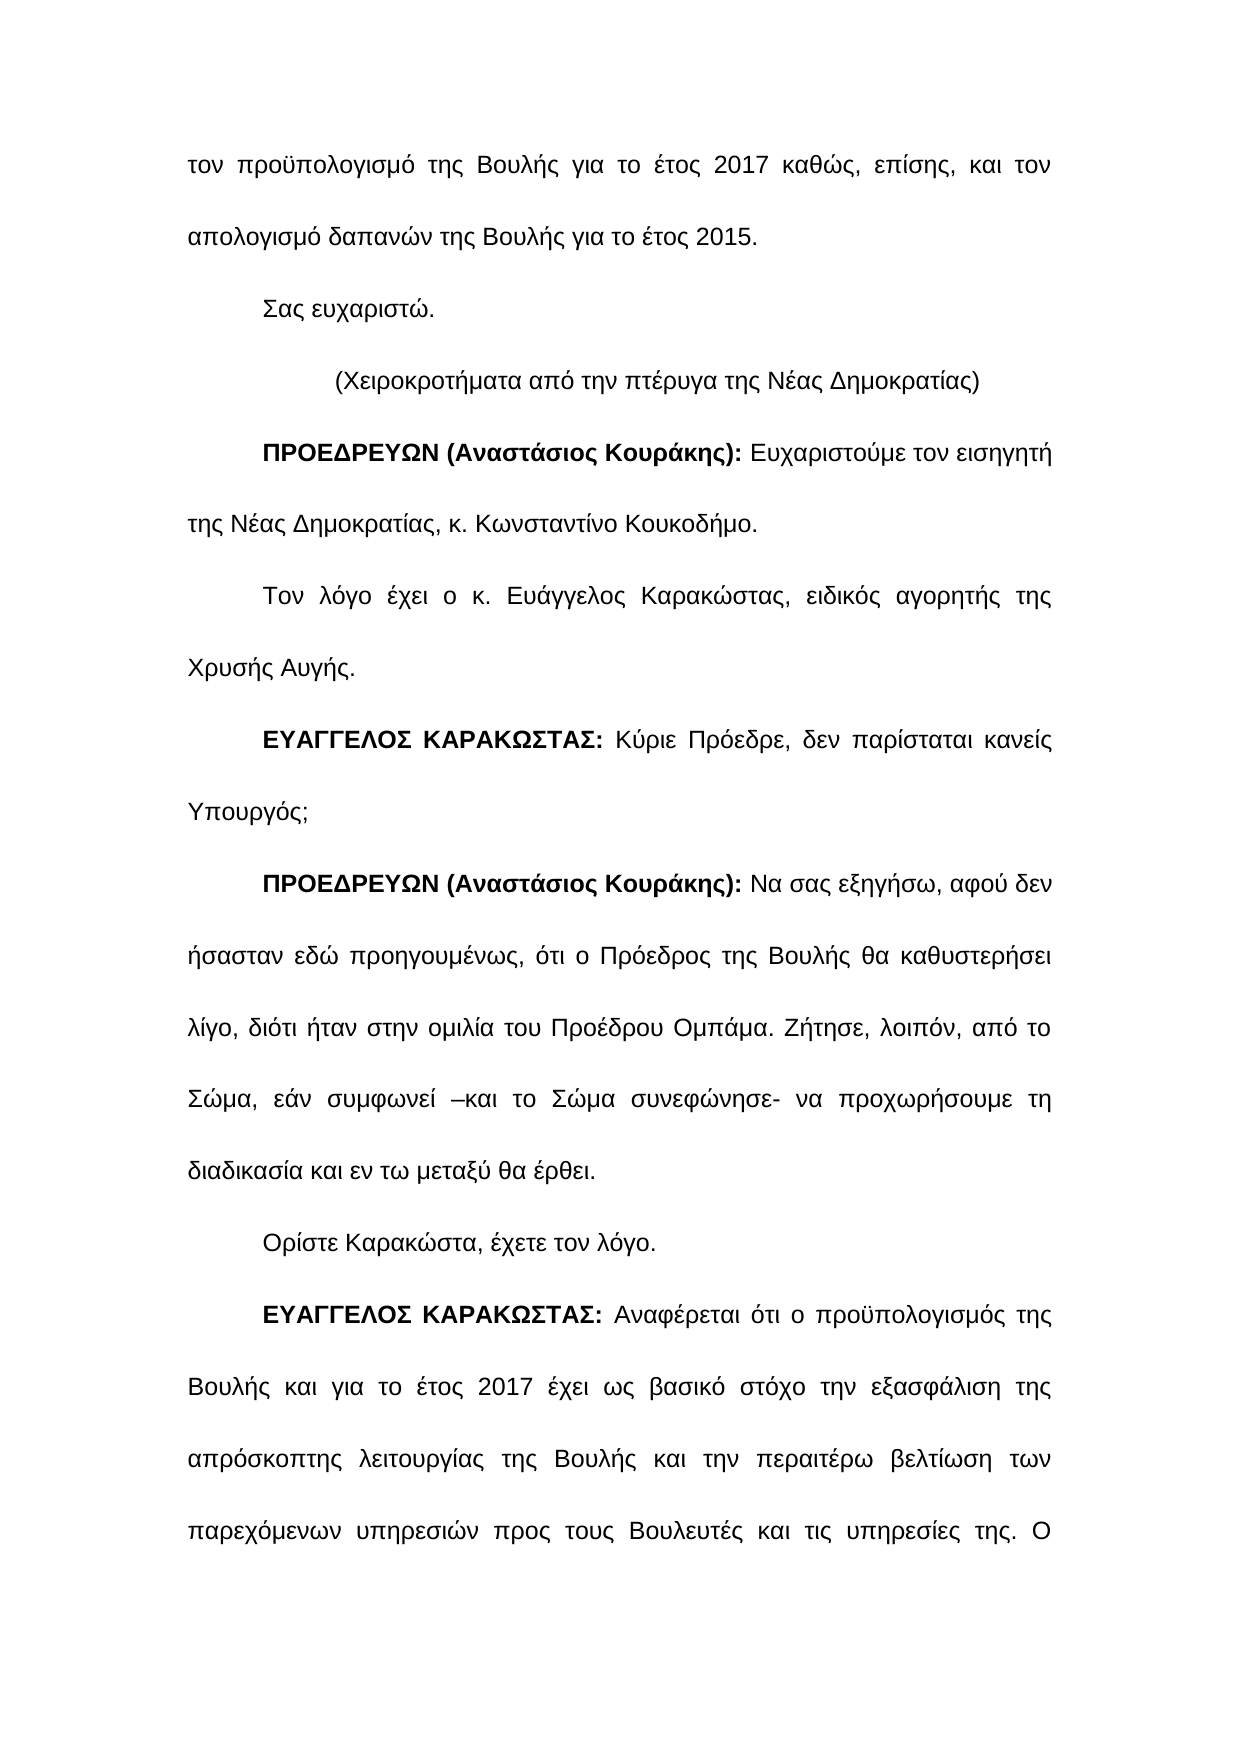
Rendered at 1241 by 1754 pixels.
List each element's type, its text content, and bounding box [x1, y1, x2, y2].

text ΠΡΟΕΔΡΕΥΩΝ (Αναστάσιος Κουράκης): Ευχαριστούμε τον εισηγητή της Νέας Δημοκρατίας, κ. Κωνσταντίνο Κουκοδήμο. [187, 437, 1053, 538]
text Σας ευχαριστώ. [187, 294, 1053, 322]
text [187, 150, 1053, 251]
text Ορίστε Καρακώστα, έχετε τον λόγο. [187, 1228, 1053, 1257]
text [187, 1300, 1053, 1544]
text Τον λόγο έχει ο κ. Ευάγγελος Καρακώστας, ειδικός αγορητής της Χρυσής Αυγής. [187, 581, 1053, 682]
text ΕΥΑΓΓΕΛΟΣ ΚΑΡΑΚΩΣΤΑΣ: Κύριε Πρόεδρε, δεν παρίσταται κανείς Υπουργός; [187, 725, 1053, 826]
text ΠΡΟΕΔΡΕΥΩΝ (Αναστάσιος Κουράκης): Να σας εξηγήσω, αφού δεν ήσασταν εδώ προηγουμένως, ότι ο Πρόεδρος της Βουλής θα καθυστερήσει λίγο, διότι ήταν στην ομιλία του Προέδρου Ομπάμα. Ζήτησε, λοιπόν, από το Σώμα, εάν συμφωνεί –και το Σώμα συνεφώνησε- να προχωρήσουμε τη διαδικασία και εν τω μεταξύ θα έρθει. [187, 869, 1053, 1185]
text (Χειροκροτήματα από την πτέρυγα της Νέας Δημοκρατίας) [187, 366, 1053, 394]
